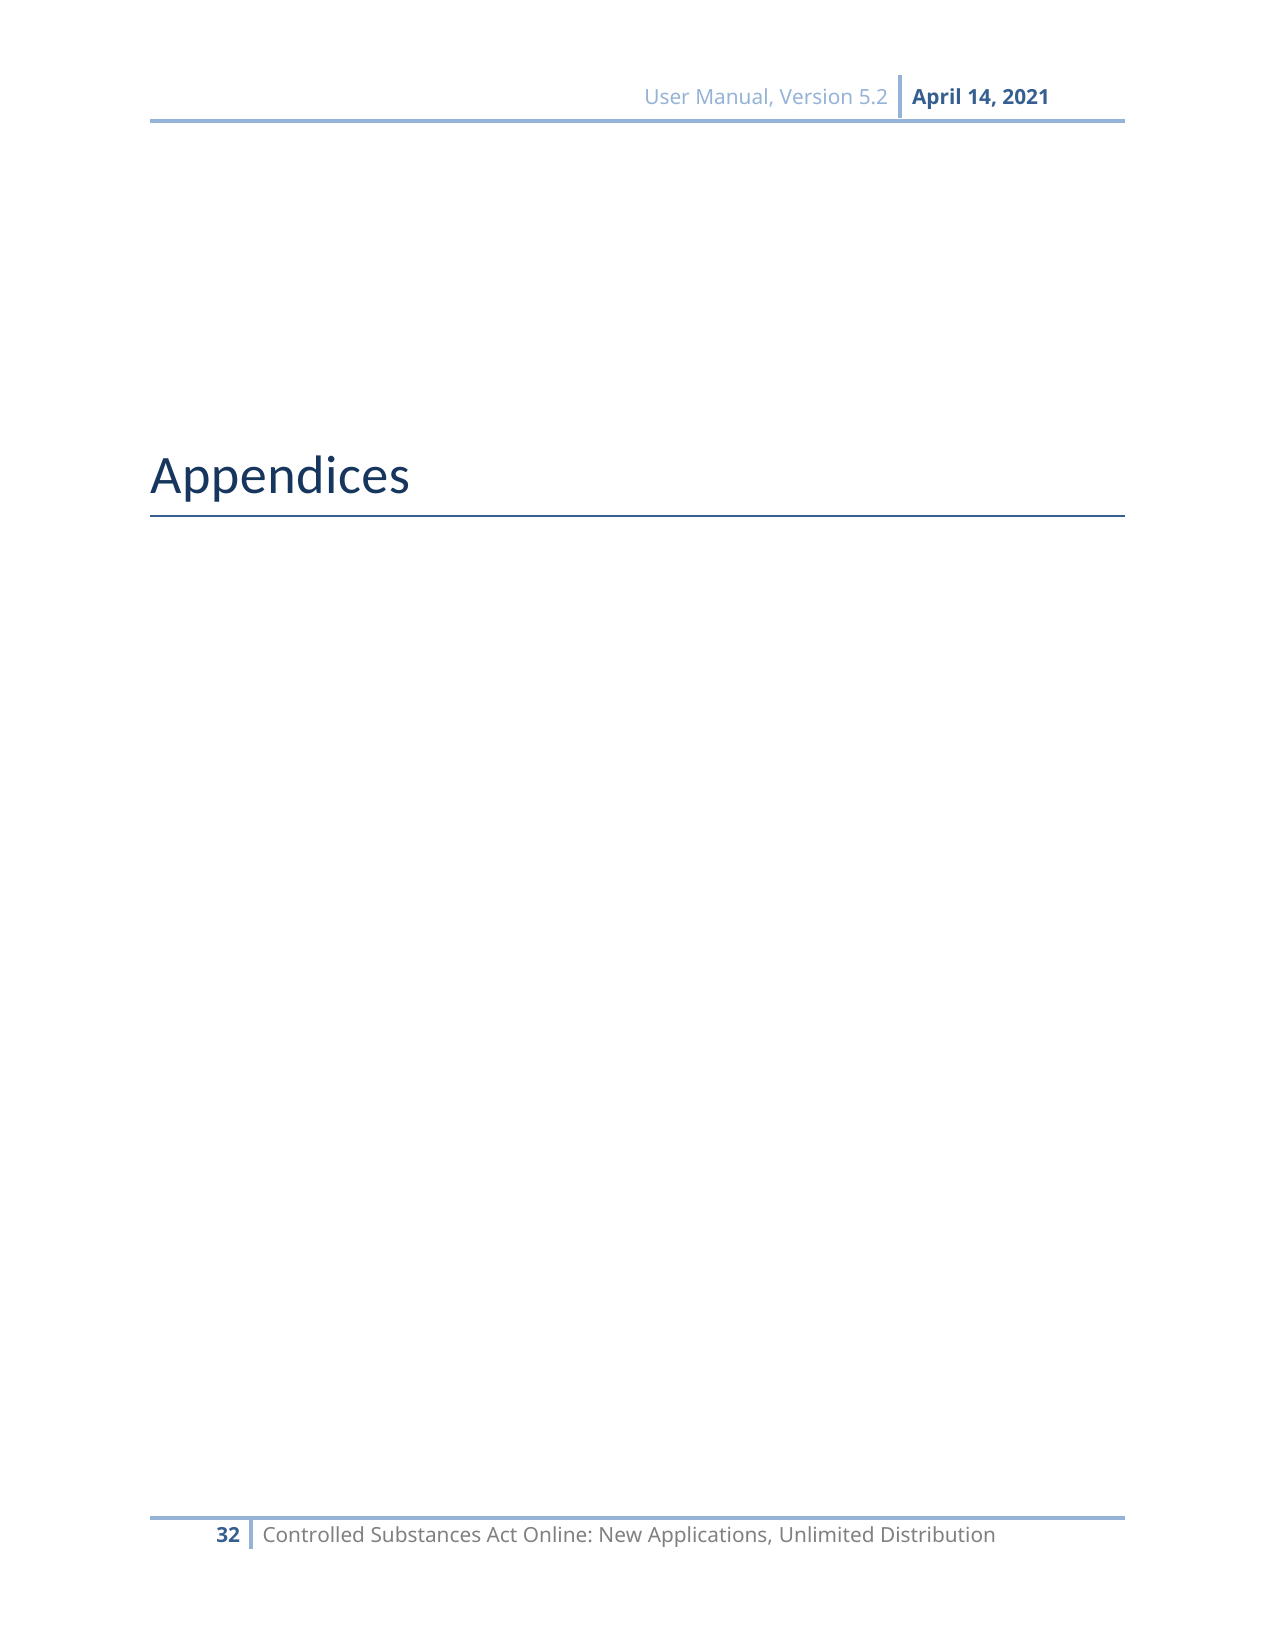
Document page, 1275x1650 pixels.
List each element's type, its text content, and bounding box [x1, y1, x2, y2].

title Appendices [150, 441, 1125, 515]
